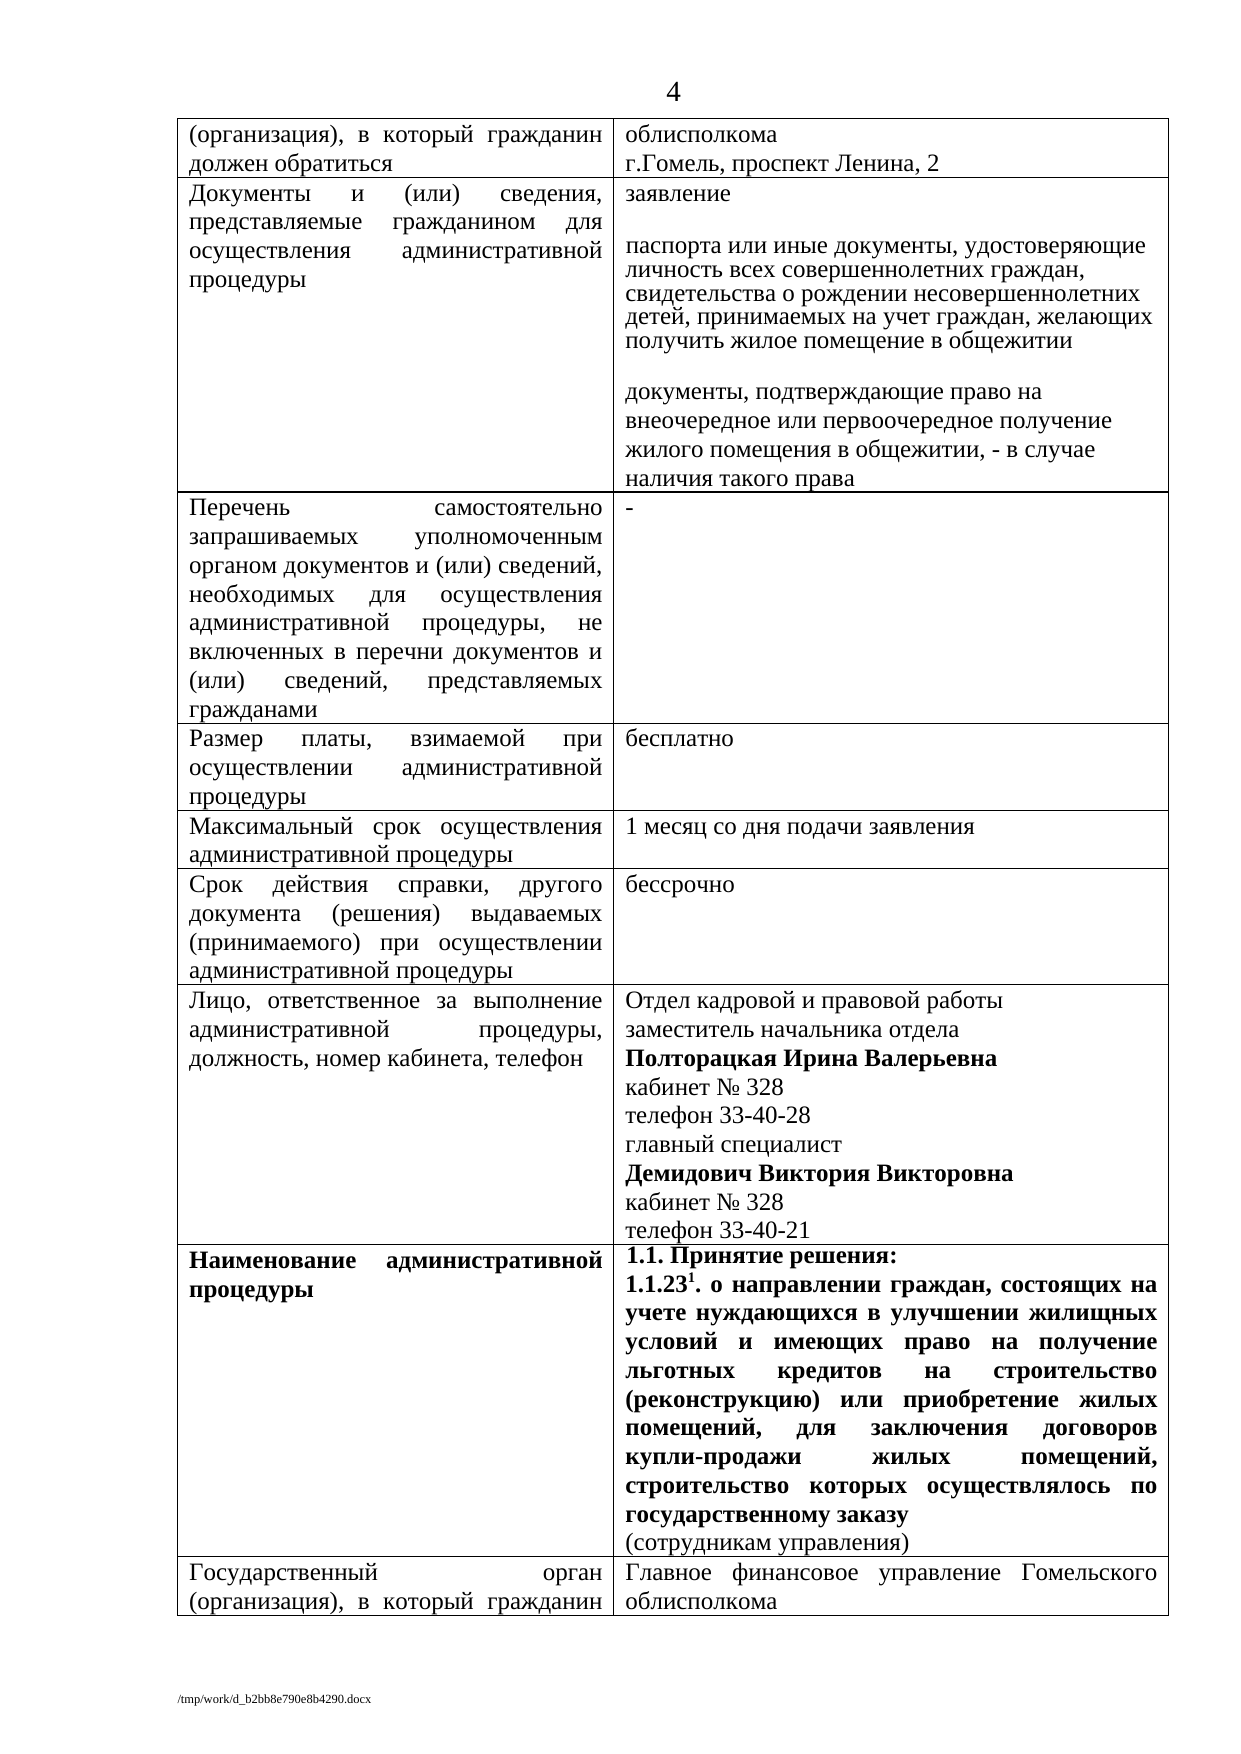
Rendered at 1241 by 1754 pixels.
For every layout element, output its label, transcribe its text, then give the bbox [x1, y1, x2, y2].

table_cell Срок действия справки, другого документа (решения) выдаваемых (принимаемого) при осуществлении административной процедуры [178, 869, 613, 984]
table_cell Лицо, ответственное за выполнение административной процедуры, должность, номер кабинета, телефон [178, 985, 613, 1244]
table_cell Наименование административной процедуры [178, 1245, 613, 1556]
table_cell заявление паспорта или иные документы, удостоверяющие личность всех совершеннолетних граждан, свидетельства о рождении несовершеннолетних детей, принимаемых на учет граждан, желающих получить жилое помещение в общежитии документы, подтверждающие право на внеочередное или первоочередное получение жилого помещения в общежитии, - в случае наличия такого права [614, 178, 1168, 491]
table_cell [178, 119, 613, 177]
table_cell Перечень самостоятельно запрашиваемых уполномоченным органом документов и (или) сведений, необходимых для осуществления административной процедуры, не включенных в перечни документов и (или) сведений, представляемых гражданами [178, 493, 613, 722]
table_cell Документы и (или) сведения, представляемые гражданином для осуществления административной процедуры [178, 178, 613, 491]
table_cell 1.1. Принятие решения: 1.1.231. о направлении граждан, состоящих на учете нуждающихся в улучшении жилищных условий и имеющих право на получение льготных кредитов на строительство (реконструкцию) или приобретение жилых помещений, для заключения договоров купли-продажи жилых помещений, строительство которых осуществлялось по государственному заказу (сотрудникам управления) [614, 1245, 1168, 1556]
table_cell Максимальный срок осуществления административной процедуры [178, 811, 613, 868]
table_cell - [614, 493, 1168, 722]
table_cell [614, 119, 1168, 177]
table_cell Отдел кадровой и правовой работы заместитель начальника отдела Полторацкая Ирина Валерьевна кабинет № 328 телефон 33-40-28 главный специалист Демидович Виктория Викторовна кабинет № 328 телефон 33-40-21 [614, 985, 1168, 1244]
table_cell бессрочно [614, 869, 1168, 984]
table_cell 1 месяц со дня подачи заявления [614, 811, 1168, 868]
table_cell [614, 1557, 1168, 1615]
table_cell бесплатно [614, 724, 1168, 810]
table_cell Размер платы, взимаемой при осуществлении административной процедуры [178, 724, 613, 810]
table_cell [178, 1557, 613, 1615]
